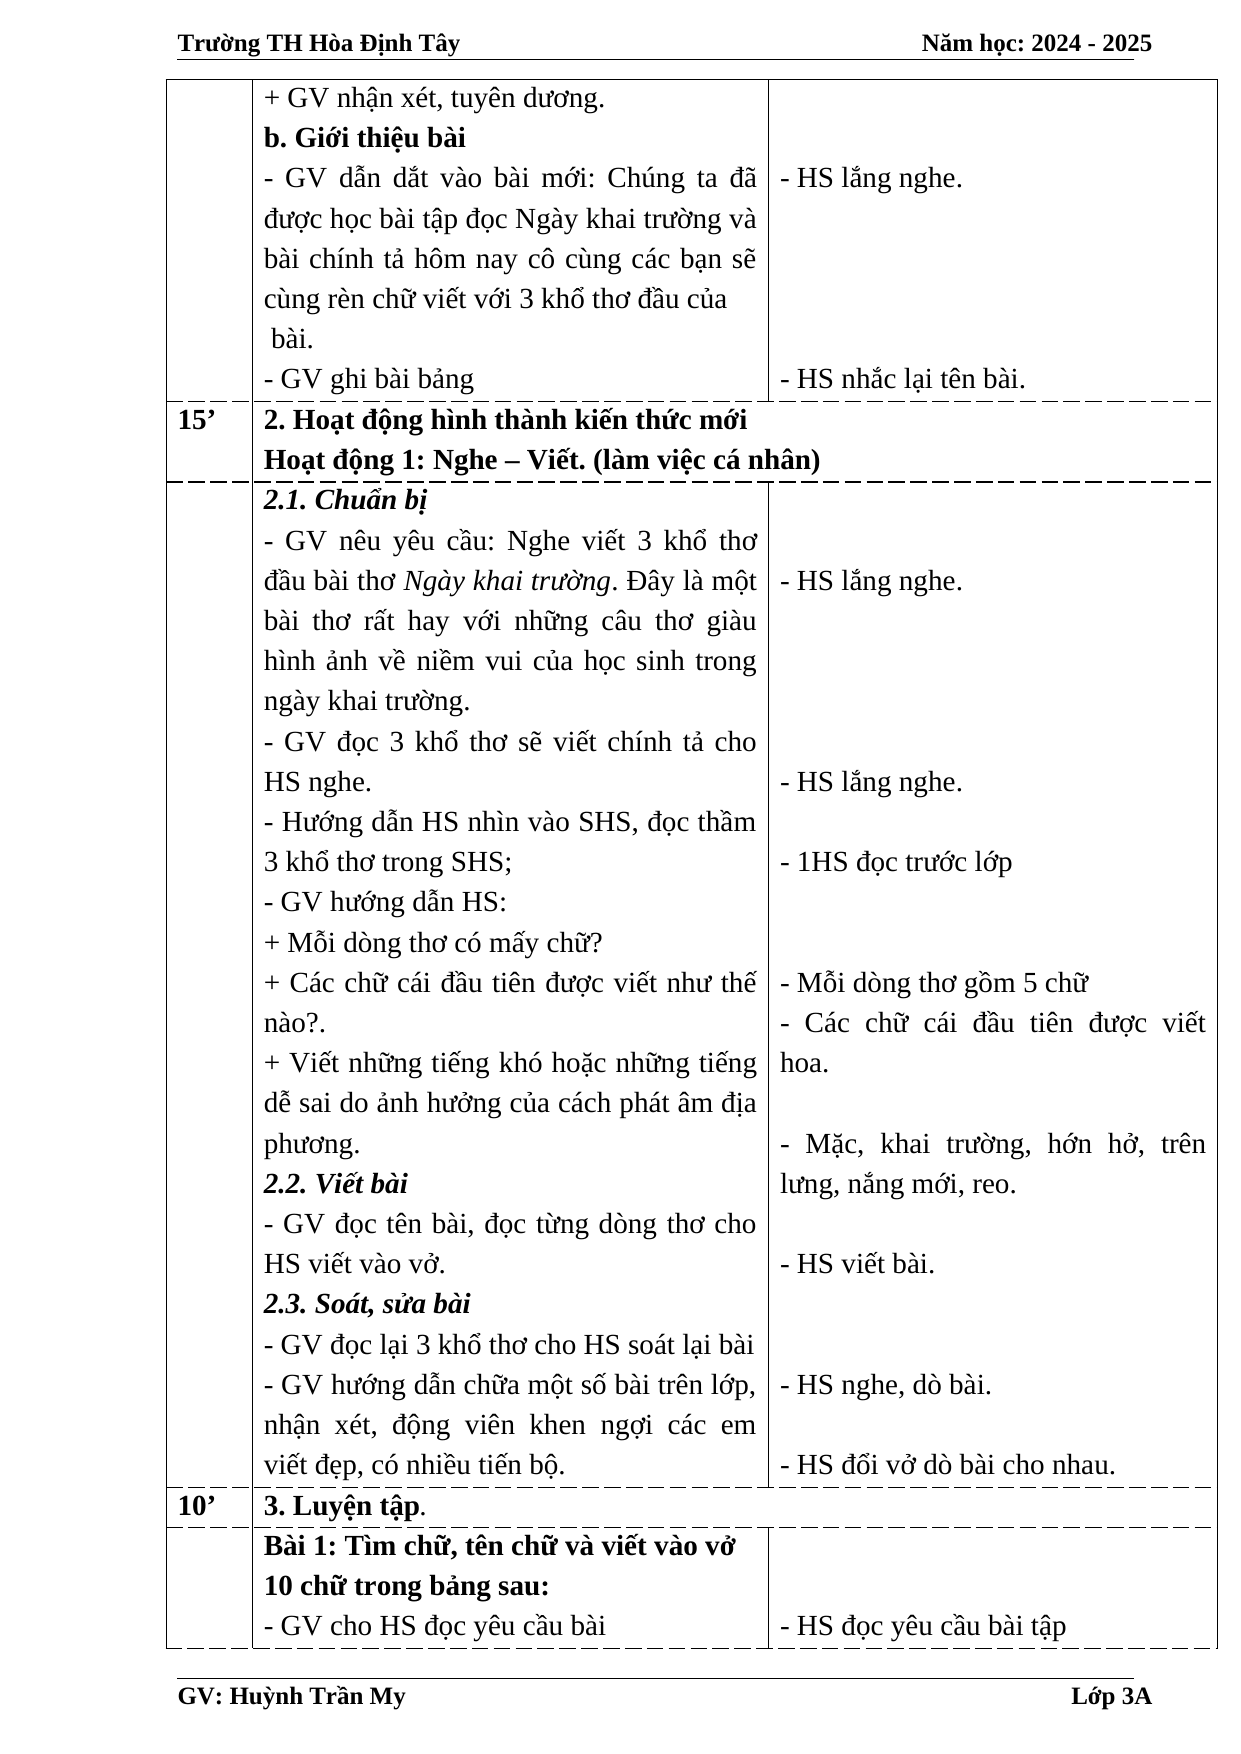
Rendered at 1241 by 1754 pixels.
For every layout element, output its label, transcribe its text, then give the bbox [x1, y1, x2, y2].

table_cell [253, 80, 768, 401]
table_cell 2. Hoạt động hình thành kiến thức mới Hoạt động 1: Nghe – Viết. (làm việc cá nhân) [253, 401, 1217, 481]
table_cell 10’ [167, 1487, 252, 1527]
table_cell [769, 80, 1217, 401]
table_cell 2.1. Chuẩn bị - GV nêu yêu cầu: Nghe viết 3 khổ thơ đầu bài thơ Ngày khai trường. Đây là một bài thơ rất hay với những câu thơ giàu hình ảnh về niềm vui của học sinh trong ngày khai trường. - GV đọc 3 khổ thơ sẽ viết chính tả cho HS nghe. - Hướng dẫn HS nhìn vào SHS, đọc thầm 3 khổ thơ trong SHS; - GV hướng dẫn HS: + Mỗi dòng thơ có mấy chữ? + Các chữ cái đầu tiên được viết như thế nào?. + Viết những tiếng khó hoặc những tiếng dễ sai do ảnh hưởng của cách phát âm địa phương. 2.2. Viết bài - GV đọc tên bài, đọc từng dòng thơ cho HS viết vào vở. 2.3. Soát, sửa bài - GV đọc lại 3 khổ thơ cho HS soát lại bài - GV hướng dẫn chữa một số bài trên lớp, nhận xét, động viên khen ngợi các em viết đẹp, có nhiều tiến bộ. [253, 481, 768, 1487]
table_cell - HS lắng nghe. - HS lắng nghe. - 1HS đọc trước lớp - Mỗi dòng thơ gồm 5 chữ - Các chữ cái đầu tiên được viết hoa. - Mặc, khai trường, hớn hở, trên lưng, nắng mới, reo. - HS viết bài. - HS nghe, dò bài. - HS đổi vở dò bài cho nhau. [769, 481, 1217, 1487]
table_cell [167, 1527, 252, 1648]
table_cell [167, 481, 252, 1487]
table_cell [769, 1527, 1217, 1648]
table_cell 3. Luyện tập. [253, 1487, 1217, 1527]
table_cell [167, 80, 252, 401]
table_cell 15’ [167, 401, 252, 481]
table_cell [253, 1527, 768, 1648]
